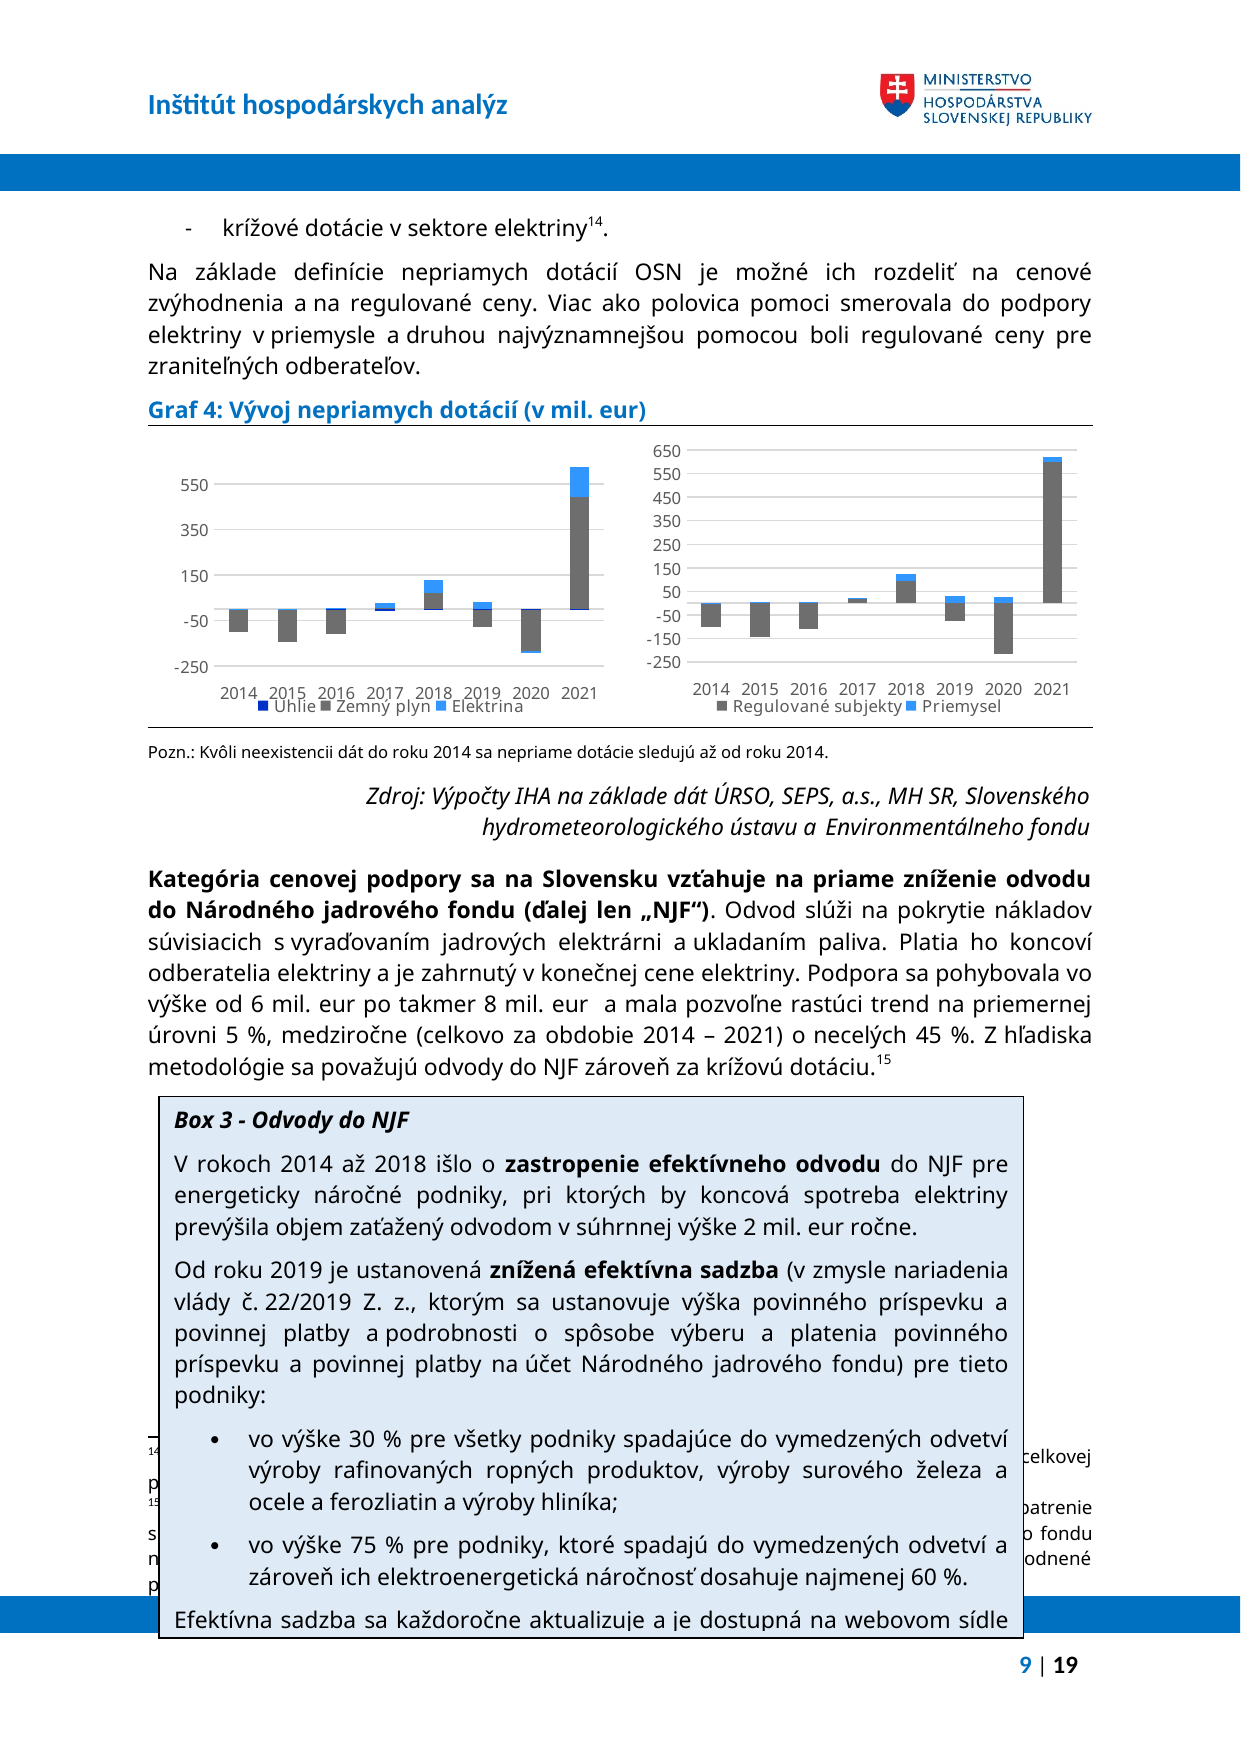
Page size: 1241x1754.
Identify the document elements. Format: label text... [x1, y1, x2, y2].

list krížové dotácie v sektore elektriny. [185, 212, 1093, 244]
text Graf 4: Vývoj nepriamych dotácií (v mil. eur) [148, 394, 1093, 425]
picture [880, 73, 1093, 127]
table_header [620, 426, 1093, 727]
text Na základe definície nepriamych dotácií OSN je možné ich rozdeliť na cenové zvýhodnenia a na regulované ceny. Viac ako polovica pomoci smerovala do podpory elektriny v priemysle a druhou najvýznamnejšou pomocou boli regulované ceny pre zraniteľných odberateľov. [148, 256, 1093, 381]
text Zdroj: Výpočty IHA na základe dát ÚRSO, SEPS, a.s., MH SR, Slovenského hydrometeorologického ústavu a Environmentálneho fondu [148, 779, 1093, 842]
text Pozn.: Kvôli neexistencii dát do roku 2014 sa nepriame dotácie sledujú až od roku 2014. [148, 740, 1093, 763]
table_header [148, 426, 620, 727]
text Kategória cenovej podpory sa na Slovensku vzťahuje na priame zníženie odvodu do Národného jadrového fondu (ďalej len „NJF“). Odvod slúži na pokrytie nákladov súvisiacich s vyraďovaním jadrových elektrárni a ukladaním paliva. Platia ho koncoví odberatelia elektriny a je zahrnutý v konečnej cene elektriny. Podpora sa pohybovala vo výške od 6 mil. eur po takmer 8 mil. eur a mala pozvoľne rastúci trend na priemernej úrovni 5 %, medziročne (celkovo za obdobie 2014 – 2021) o necelých 45 %. Z hľadiska metodológie sa považujú odvody do NJF zároveň za krížovú dotáciu. [148, 863, 1093, 1082]
